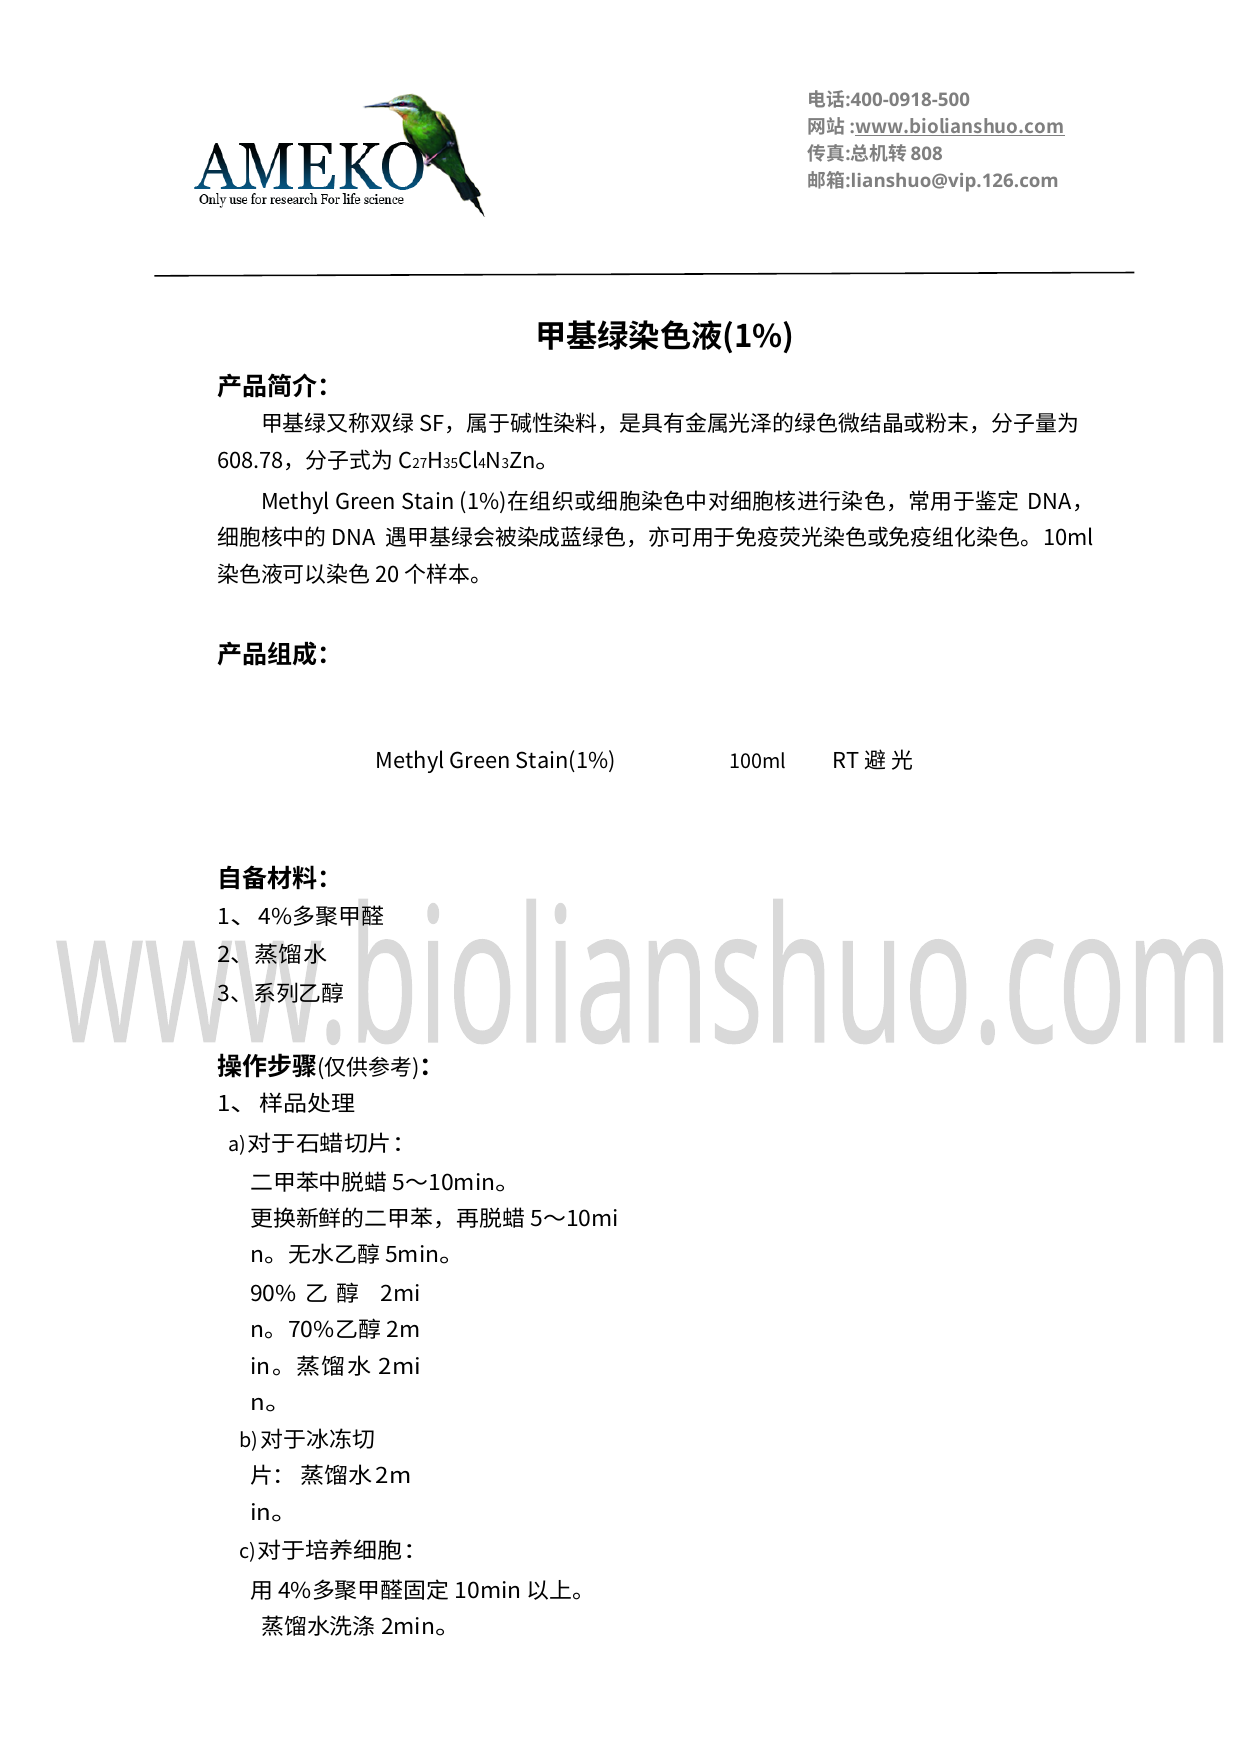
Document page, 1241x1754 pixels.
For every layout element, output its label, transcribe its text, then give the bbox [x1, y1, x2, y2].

list 对于石蜡切片： [228, 1122, 1105, 1159]
subtitle 自备材料： [217, 858, 1105, 895]
list 对于培养细胞： [239, 1529, 1105, 1566]
text Methyl Green Stain (1%)在组织或细胞染色中对细胞核进行染色，常用于鉴定 DNA，细胞核中的 DNA 遇甲基绿会被染成蓝绿色，亦可用于免疫荧光染色或免疫组化染色。10ml 染色液可以染色 20 个样本。 [217, 480, 1094, 589]
picture [175, 77, 522, 217]
text 更换新鲜的二甲苯，再脱蜡 5～10min。无水乙醇 5min。 [250, 1197, 648, 1270]
text Methyl Green Stain(1%) 100ml RT 避 光 [183, 743, 1105, 775]
text 1、样品处理 [217, 1082, 1105, 1119]
text 操作步骤(仅供参考)： [217, 1046, 1105, 1082]
text 3、系列乙醇 [217, 972, 1105, 1008]
subtitle 产品组成： [217, 635, 1105, 671]
text 2、蒸馏水 [217, 933, 1105, 970]
text 二甲苯中脱蜡 5～10min。 [250, 1161, 1105, 1197]
list 对于冰冻切片： 蒸馏水 2min。 [239, 1418, 414, 1528]
text 90%乙醇 2min。70%乙醇 2min。蒸馏水 2min。 [250, 1272, 421, 1418]
text 用 4%多聚甲醛固定 10min 以上。蒸馏水洗涤 2min。 [250, 1569, 599, 1642]
text 甲基绿又称双绿 SF，属于碱性染料，是具有金属光泽的绿色微结晶或粉末，分子量为608.78，分子式为 C27H35Cl4N3Zn。 [217, 402, 1080, 475]
subtitle 产品简介： [217, 366, 347, 402]
text 甲基绿染色液(1%) [535, 311, 1105, 357]
text 1、4%多聚甲醛 [217, 895, 1105, 931]
